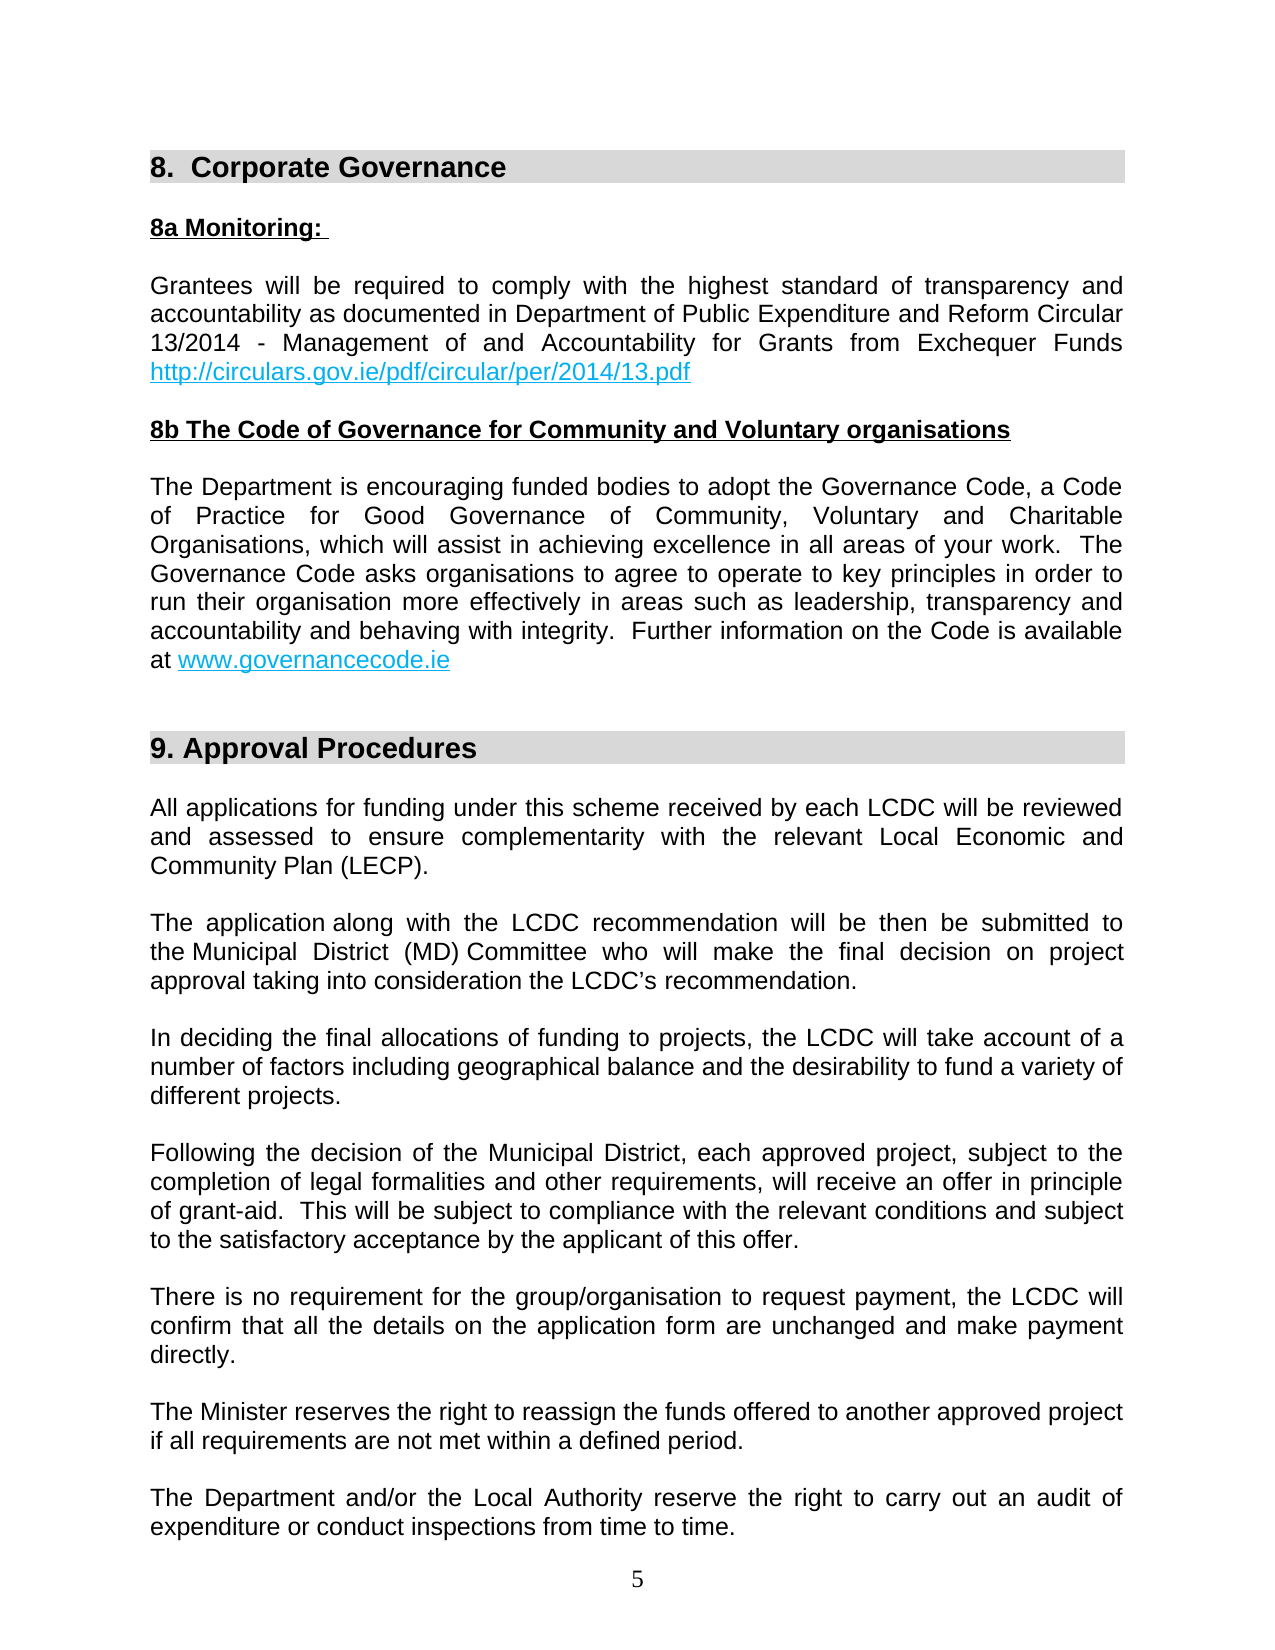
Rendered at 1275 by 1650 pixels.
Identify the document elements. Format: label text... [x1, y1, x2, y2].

text 9. Approval Procedures [150, 731, 1125, 764]
text In deciding the final allocations of funding to projects, the LCDC will take account of a number of factors including geographical balance and the desirability to fund a variety of different projects. [150, 1023, 1125, 1109]
text 8. Corporate Governance [150, 150, 1125, 183]
text Following the decision of the Municipal District, each approved project, subject to the completion of legal formalities and other requirements, will receive an offer in principle of grant-aid. This will be subject to compliance with the relevant conditions and subject to the satisfactory acceptance by the applicant of this offer. [150, 1138, 1125, 1253]
text The Department is encouraging funded bodies to adopt the Governance Code, a Code of Practice for Good Governance of Community, Voluntary and Charitable Organisations, which will assist in achieving excellence in all areas of your work. The Governance Code asks organisations to agree to operate to key principles in order to run their organisation more effectively in areas such as leadership, transparency and accountability and behaving with integrity. Further information on the Code is available at www.governancecode.ie [150, 472, 1125, 673]
text The Department and/or the Local Authority reserve the right to carry out an audit of expenditure or conduct inspections from time to time. [150, 1483, 1125, 1541]
text 8a Monitoring: [150, 213, 1125, 241]
text All applications for funding under this scheme received by each LCDC will be reviewed and assessed to ensure complementarity with the relevant Local Economic and Community Plan (LECP). [150, 793, 1125, 879]
text The application along with the LCDC recommendation will be then be submitted to the Municipal District (MD) Committee who will make the final decision on project approval taking into consideration the LCDC’s recommendation. [150, 908, 1125, 994]
text There is no requirement for the group/organisation to request payment, the LCDC will confirm that all the details on the application form are unchanged and make payment directly. [150, 1282, 1125, 1368]
text Grantees will be required to comply with the highest standard of transparency and accountability as documented in Department of Public Expenditure and Reform Circular 13/2014 - Management of and Accountability for Grants from Exchequer Funds http://circulars.gov.ie/pdf/circular/per/2014/13.pdf [150, 271, 1125, 386]
text The Minister reserves the right to reassign the funds offered to another approved project if all requirements are not met within a defined period. [150, 1397, 1125, 1454]
text 8b The Code of Governance for Community and Voluntary organisations [150, 415, 1125, 443]
